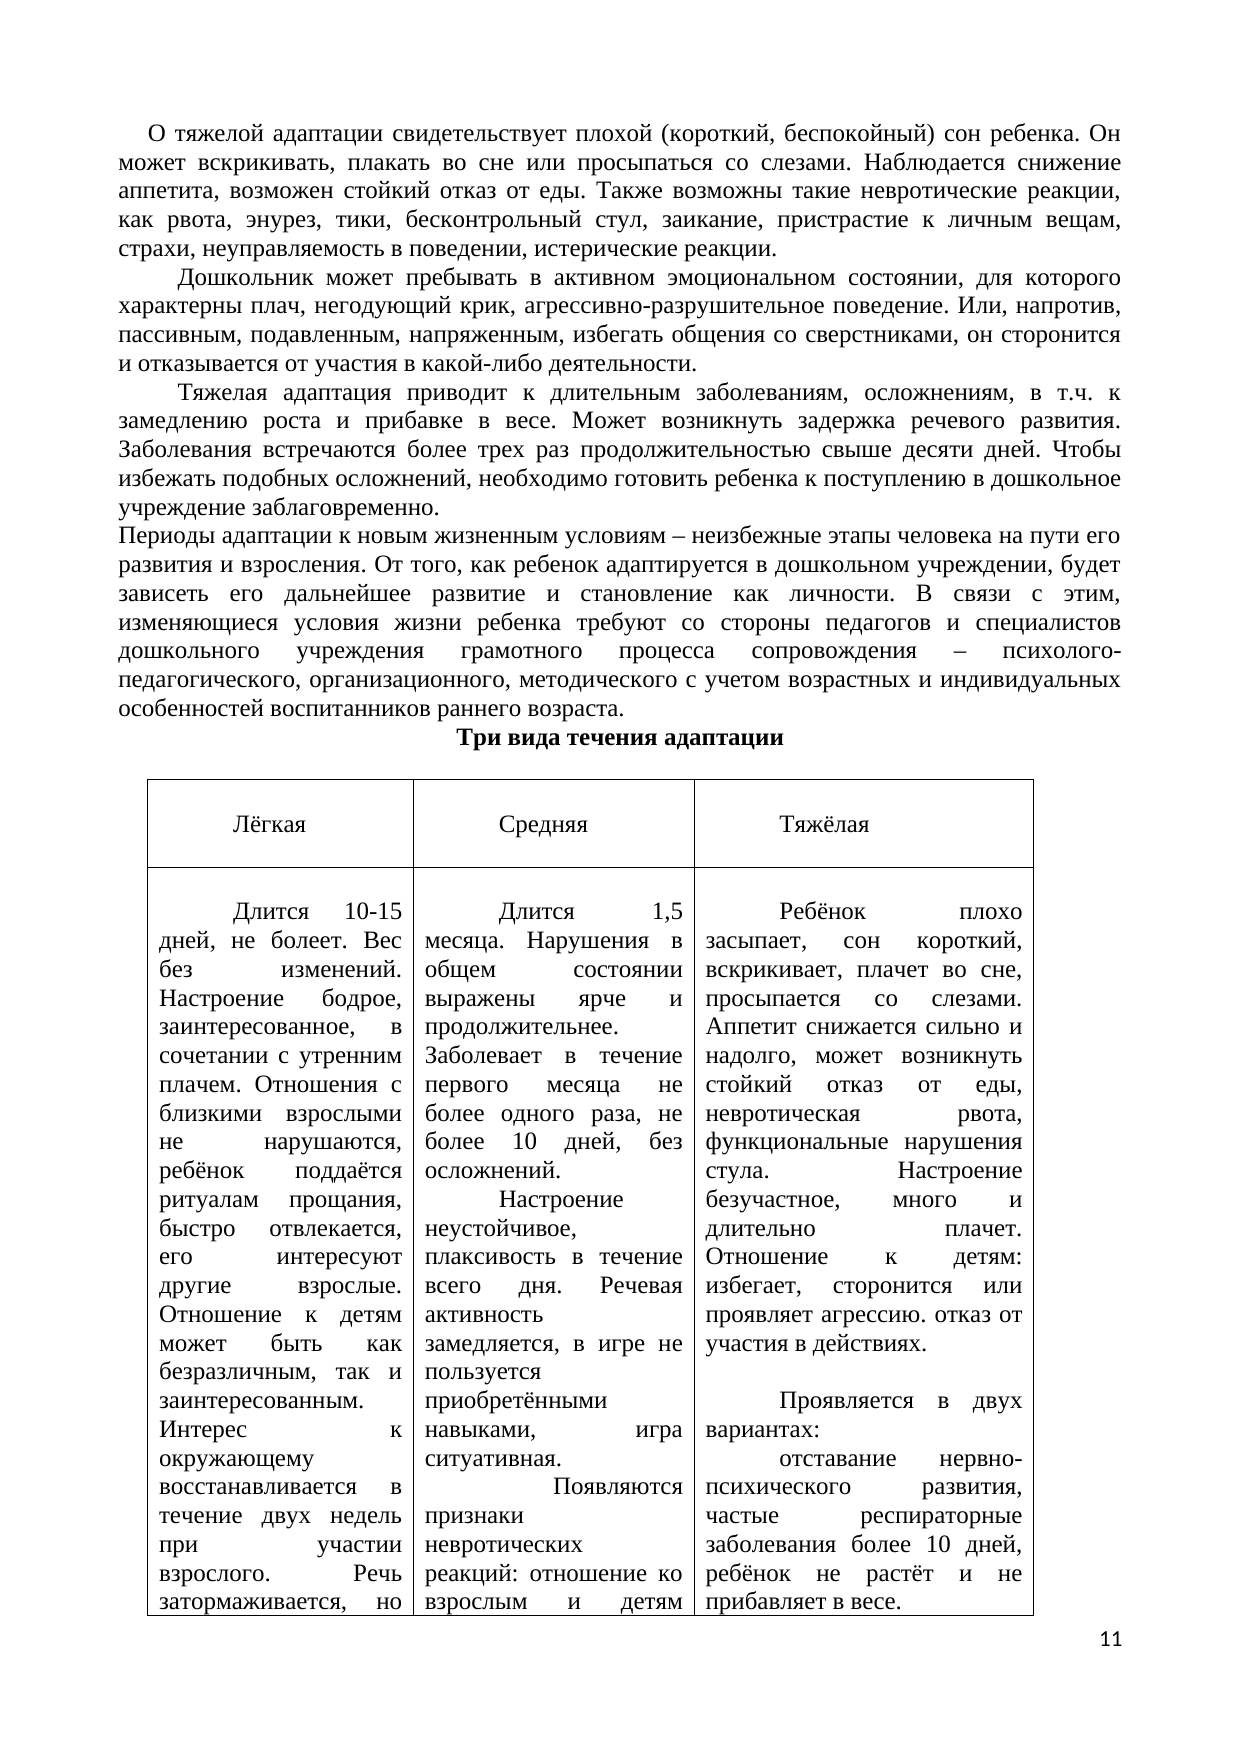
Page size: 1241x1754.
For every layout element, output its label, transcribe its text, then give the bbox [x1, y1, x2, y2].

table_header Лёгкая [148, 780, 413, 867]
list Тяжелая адаптация приводит к длительным заболеваниям, осложнениям, в т.ч. к замедлению роста и прибавке в весе. Может возникнуть задержка речевого развития. Заболевания встречаются более трех раз продолжительностью свыше десяти дней. Чтобы избежать подобных осложнений, необходимо готовить ребенка к поступлению в дошкольное учреждение заблаговременно. [118, 377, 1122, 521]
list О тяжелой адаптации свидетельствует плохой (короткий, беспокойный) сон ребенка. Он может вскрикивать, плакать во сне или просыпаться со слезами. Наблюдается снижение аппетита, возможен стойкий отказ от еды. Также возможны такие невротические реакции, как рвота, энурез, тики, бесконтрольный стул, заикание, пристрастие к личным вещам, страхи, неуправляемость в поведении, истерические реакции. [118, 118, 1122, 262]
list Периоды адаптации к новым жизненным условиям – неизбежные этапы человека на пути его развития и взросления. От того, как ребенок адаптируется в дошкольном учреждении, будет зависеть его дальнейшее развитие и становление как личности. В связи с этим, изменяющиеся условия жизни ребенка требуют со стороны педагогов и специалистов дошкольного учреждения грамотного процесса сопровождения – психолого-педагогического, организационного, методического с учетом возрастных и индивидуальных особенностей воспитанников раннего возраста. [118, 521, 1122, 722]
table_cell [148, 868, 413, 1615]
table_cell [695, 868, 1033, 1615]
subtitle Три вида течения адаптации [118, 722, 1122, 751]
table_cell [414, 868, 694, 1615]
table_header Тяжёлая [695, 780, 1033, 867]
list Дошкольник может пребывать в активном эмоциональном состоянии, для которого характерны плач, негодующий крик, агрессивно-разрушительное поведение. Или, напротив, пассивным, подавленным, напряженным, избегать общения со сверстниками, он сторонится и отказывается от участия в какой-либо деятельности. [118, 262, 1122, 377]
table_header Средняя [414, 780, 694, 867]
